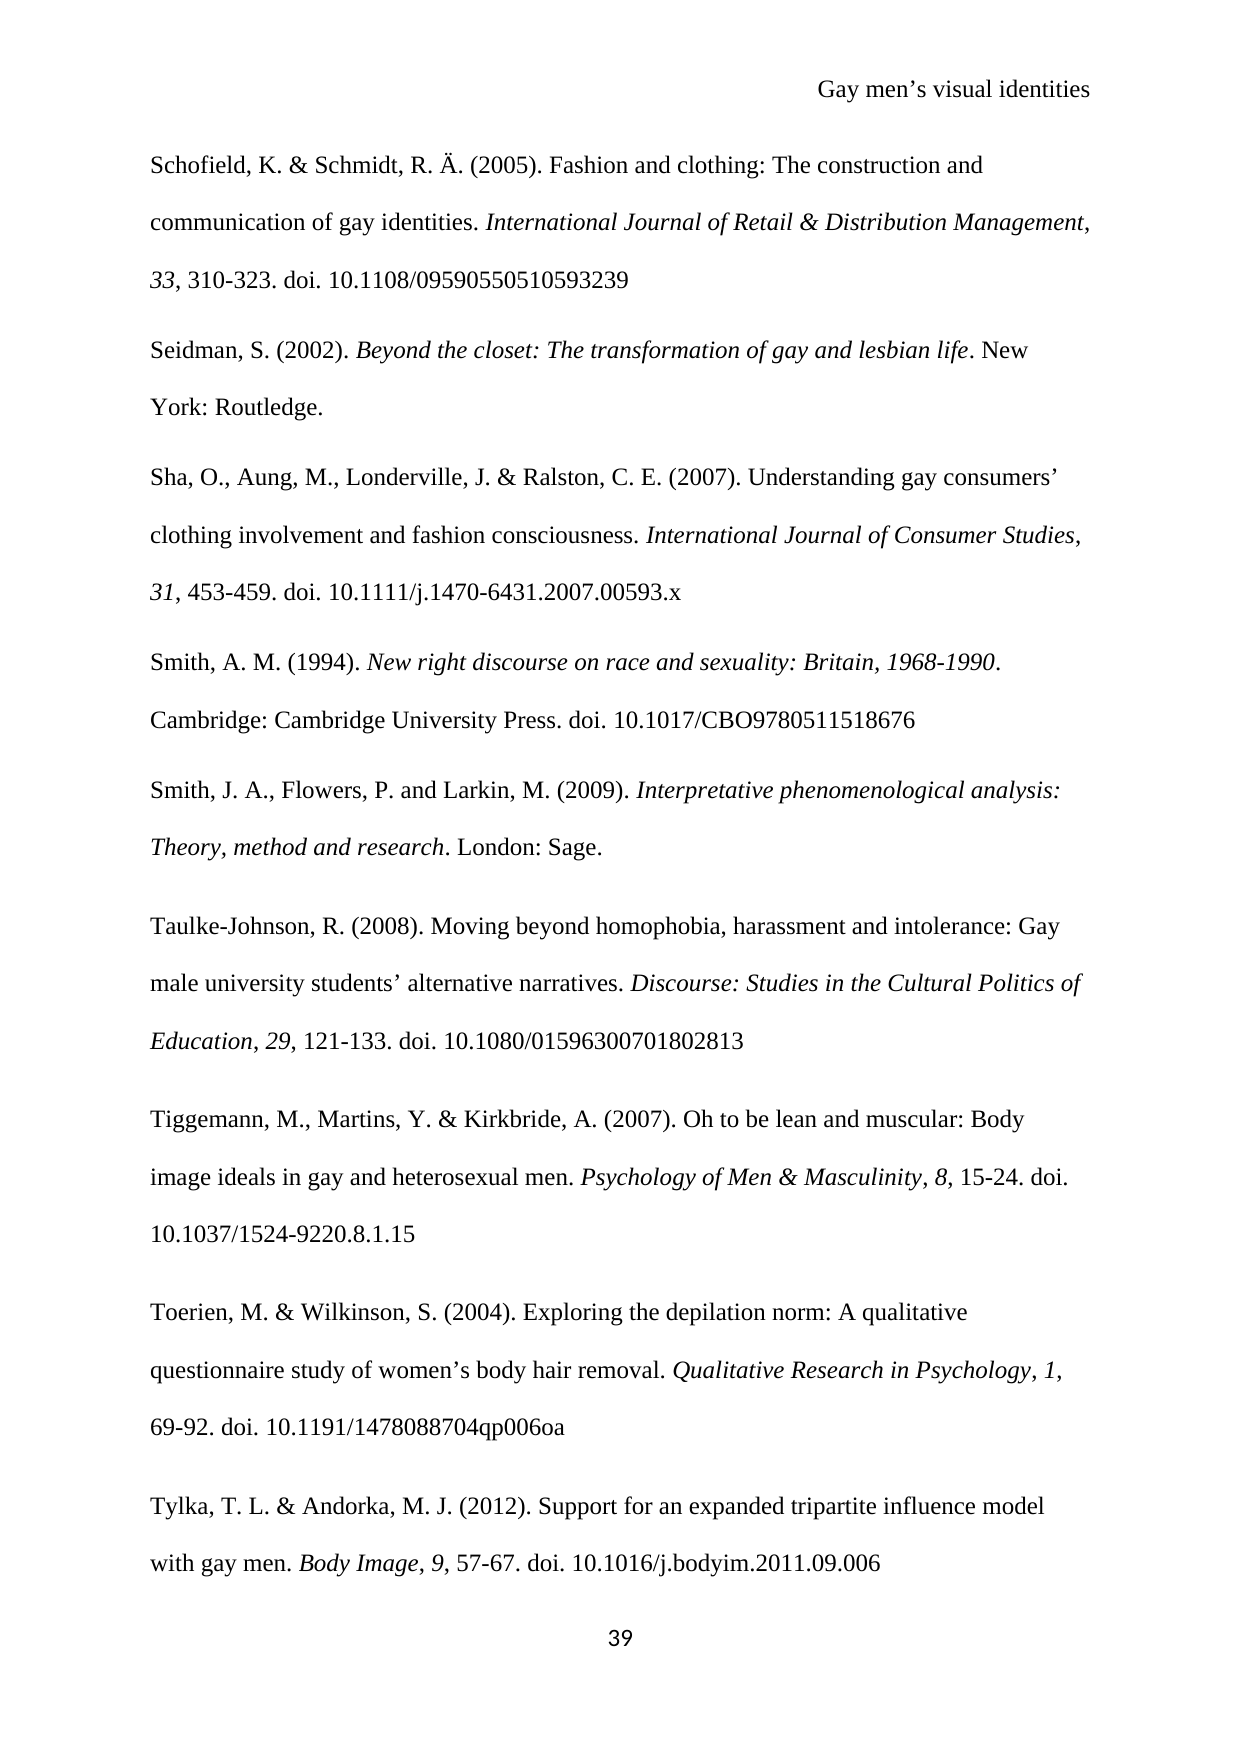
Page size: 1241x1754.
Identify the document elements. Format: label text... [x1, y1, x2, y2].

text Schofield, K. & Schmidt, R. Ä. (2005). Fashion and clothing: The construction and communication of gay identities. International Journal of Retail & Distribution Management, 33, 310-323. doi. 10.1108/09590550510593239 [150, 150, 1090, 294]
text Smith, J. A., Flowers, P. and Larkin, M. (2009). Interpretative phenomenological analysis: Theory, method and research. London: Sage. [150, 775, 1090, 861]
text Tiggemann, M., Martins, Y. & Kirkbride, A. (2007). Oh to be lean and muscular: Body image ideals in gay and heterosexual men. Psychology of Men & Masculinity, 8, 15-24. doi. 10.1037/1524-9220.8.1.15 [150, 1104, 1090, 1248]
text Tylka, T. L. & Andorka, M. J. (2012). Support for an expanded tripartite influence model with gay men. Body Image, 9, 57-67. doi. 10.1016/j.bodyim.2011.09.006 [150, 1491, 1090, 1577]
text Sha, O., Aung, M., Londerville, J. & Ralston, C. E. (2007). Understanding gay consumers’ clothing involvement and fashion consciousness. International Journal of Consumer Studies, 31, 453-459. doi. 10.1111/j.1470-6431.2007.00593.x [150, 462, 1090, 606]
text Toerien, M. & Wilkinson, S. (2004). Exploring the depilation norm: A qualitative questionnaire study of women’s body hair removal. Qualitative Research in Psychology, 1, 69-92. doi. 10.1191/1478088704qp006oa [150, 1297, 1090, 1441]
text Taulke-Johnson, R. (2008). Moving beyond homophobia, harassment and intolerance: Gay male university students’ alternative narratives. Discourse: Studies in the Cultural Politics of Education, 29, 121-133. doi. 10.1080/01596300701802813 [150, 911, 1090, 1054]
text Smith, A. M. (1994). New right discourse on race and sexuality: Britain, 1968-1990. Cambridge: Cambridge University Press. doi. 10.1017/CBO9780511518676 [150, 647, 1090, 734]
text Seidman, S. (2002). Beyond the closet: The transformation of gay and lesbian life. New York: Routledge. [150, 335, 1090, 421]
